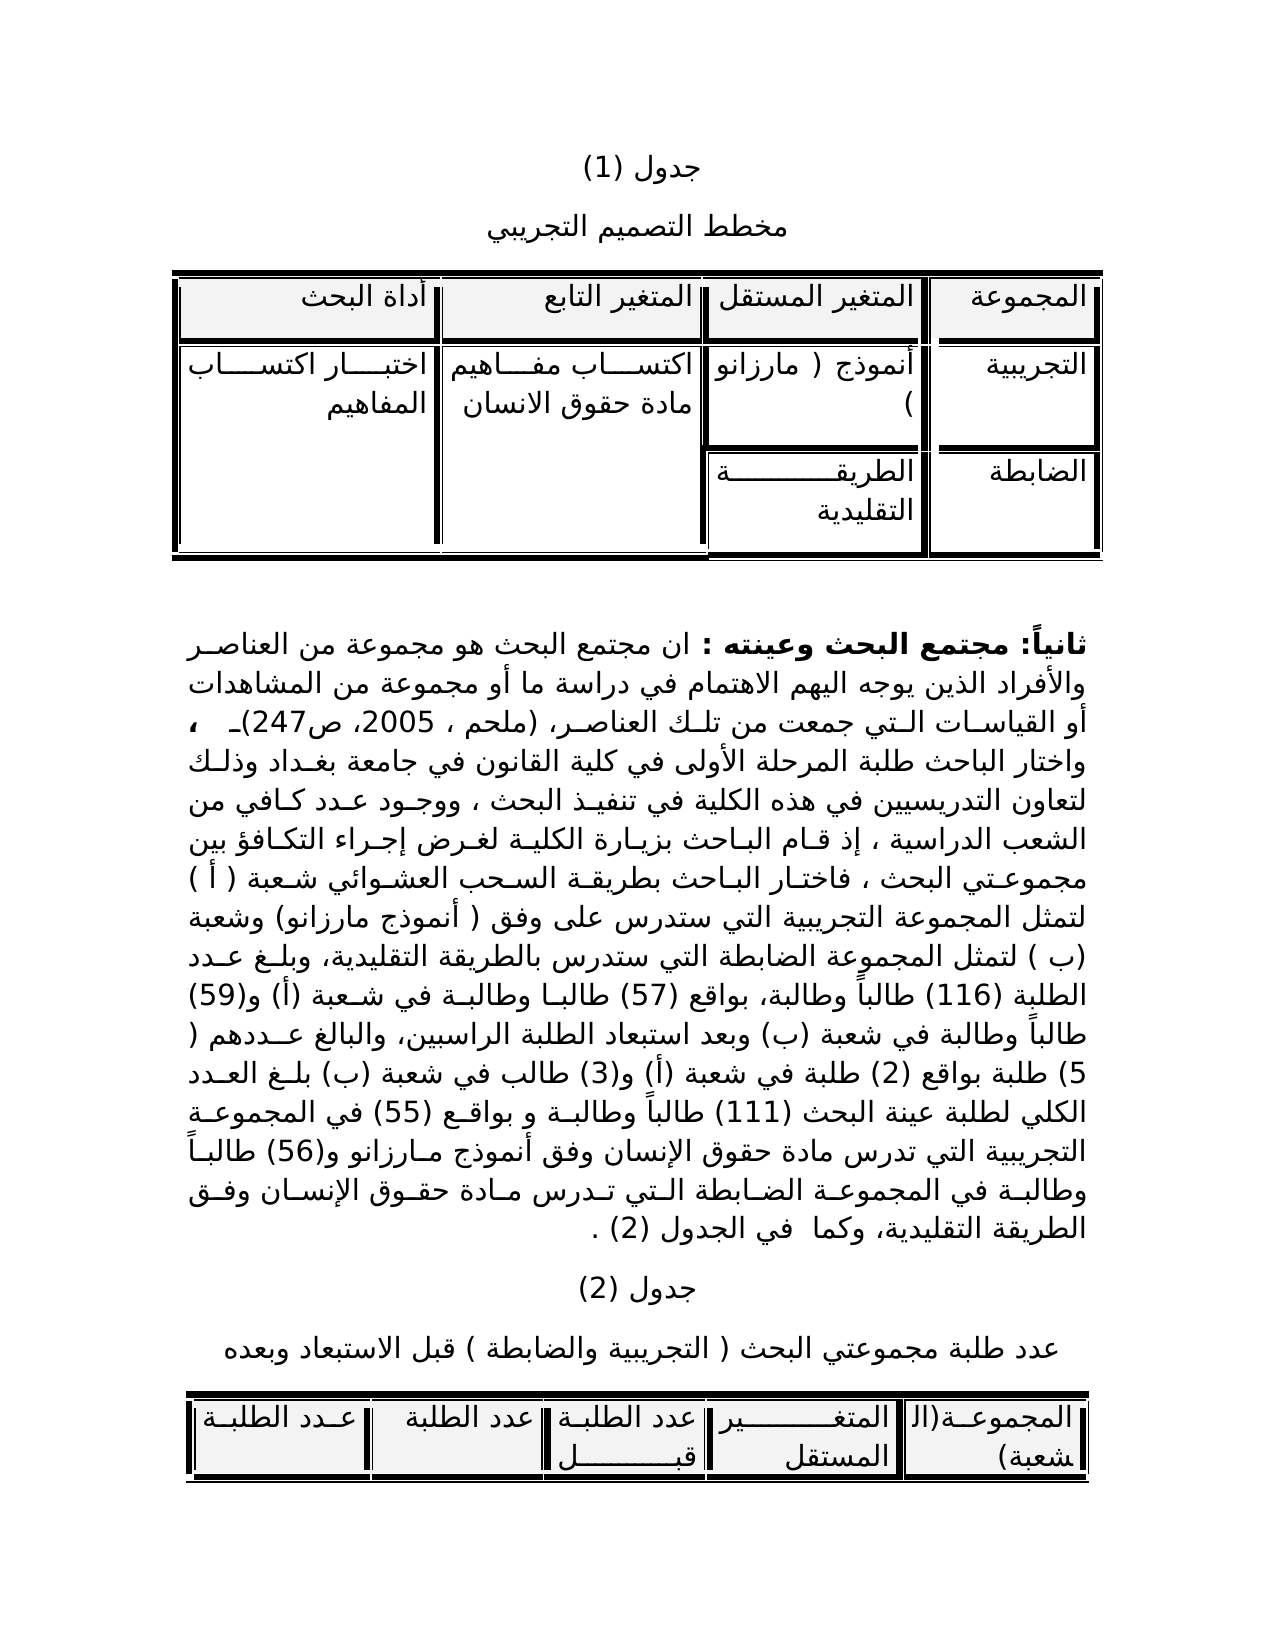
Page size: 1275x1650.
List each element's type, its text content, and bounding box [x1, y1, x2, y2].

text جدول (2) [187, 1272, 1087, 1306]
table_header المجموعة(الشعبة) [906, 1401, 1084, 1473]
table_header المجموعة [931, 279, 1099, 338]
table_cell أنموذج ( مارزانو ) [705, 338, 926, 444]
table_header المتغير المستقل [708, 1401, 896, 1473]
table_cell الضابطة [926, 445, 1099, 552]
table_cell اكتساب مفاهيم مادة حقوق الانسان [439, 338, 704, 552]
table_cell التجريبية [926, 338, 1099, 444]
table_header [369, 1398, 546, 1473]
table_cell الطريقة التقليدية [705, 445, 926, 552]
table_header أداة البحث [176, 276, 438, 338]
text مخطط التصميم التجريبي [187, 210, 1087, 244]
text عدد طلبة مجموعتي البحث ( التجريبية والضابطة ) قبل الاستبعاد وبعده [187, 1331, 1087, 1365]
table_header المتغير التابع [439, 276, 704, 338]
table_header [546, 1398, 708, 1473]
table_header المتغير المستقل [705, 279, 921, 338]
table_cell اختبار اكتساب المفاهيم [178, 338, 438, 552]
text جدول (1) [187, 150, 1087, 184]
text ثانياً: مجتمع البحث وعينته : ان مجتمع البحث هو مجموعة من العناصر والأفراد الذين يوجه اليهم الاهتمام في دراسة ما أو مجموعة من المشاهدات أو القياسات التي جمعت من تلك العناصر، (ملحم ، 2005، ص247) ، واختار الباحث طلبة المرحلة الأولى في كلية القانون في جامعة بغداد وذلك لتعاون التدريسيين في هذه الكلية في تنفيذ البحث ، ووجود عدد كافي من الشعب الدراسية ، إذ قام الباحث بزيارة الكلية لغرض إجراء التكافؤ بين مجموعتي البحث ، فاختار الباحث بطريقة السحب العشوائي شعبة ( أ ) لتمثل المجموعة التجريبية التي ستدرس على وفق ( أنموذج مارزانو) وشعبة (ب ) لتمثل المجموعة الضابطة التي ستدرس بالطريقة التقليدية، وبلغ عدد الطلبة (116) طالباً وطالبة، بواقع (57) طالبا وطالبة في شعبة (أ) و(59) طالباً وطالبة في شعبة (ب) وبعد استبعاد الطلبة الراسبين، والبالغ عددهم (5) طلبة بواقع (2) طلبة في شعبة (أ) و(3) طالب في شعبة (ب) بلغ العدد الكلي لطلبة عينة البحث (111) طالباً وطالبة و بواقع (55) في المجموعة التجريبية التي تدرس مادة حقوق الإنسان وفق أنموذج مارزانو و(56) طالباً وطالبة في المجموعة الضابطة التي تدرس مادة حقوق الإنسان وفق الطريقة التقليدية، وكما في الجدول (2) . [187, 627, 1087, 1246]
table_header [191, 1398, 368, 1473]
